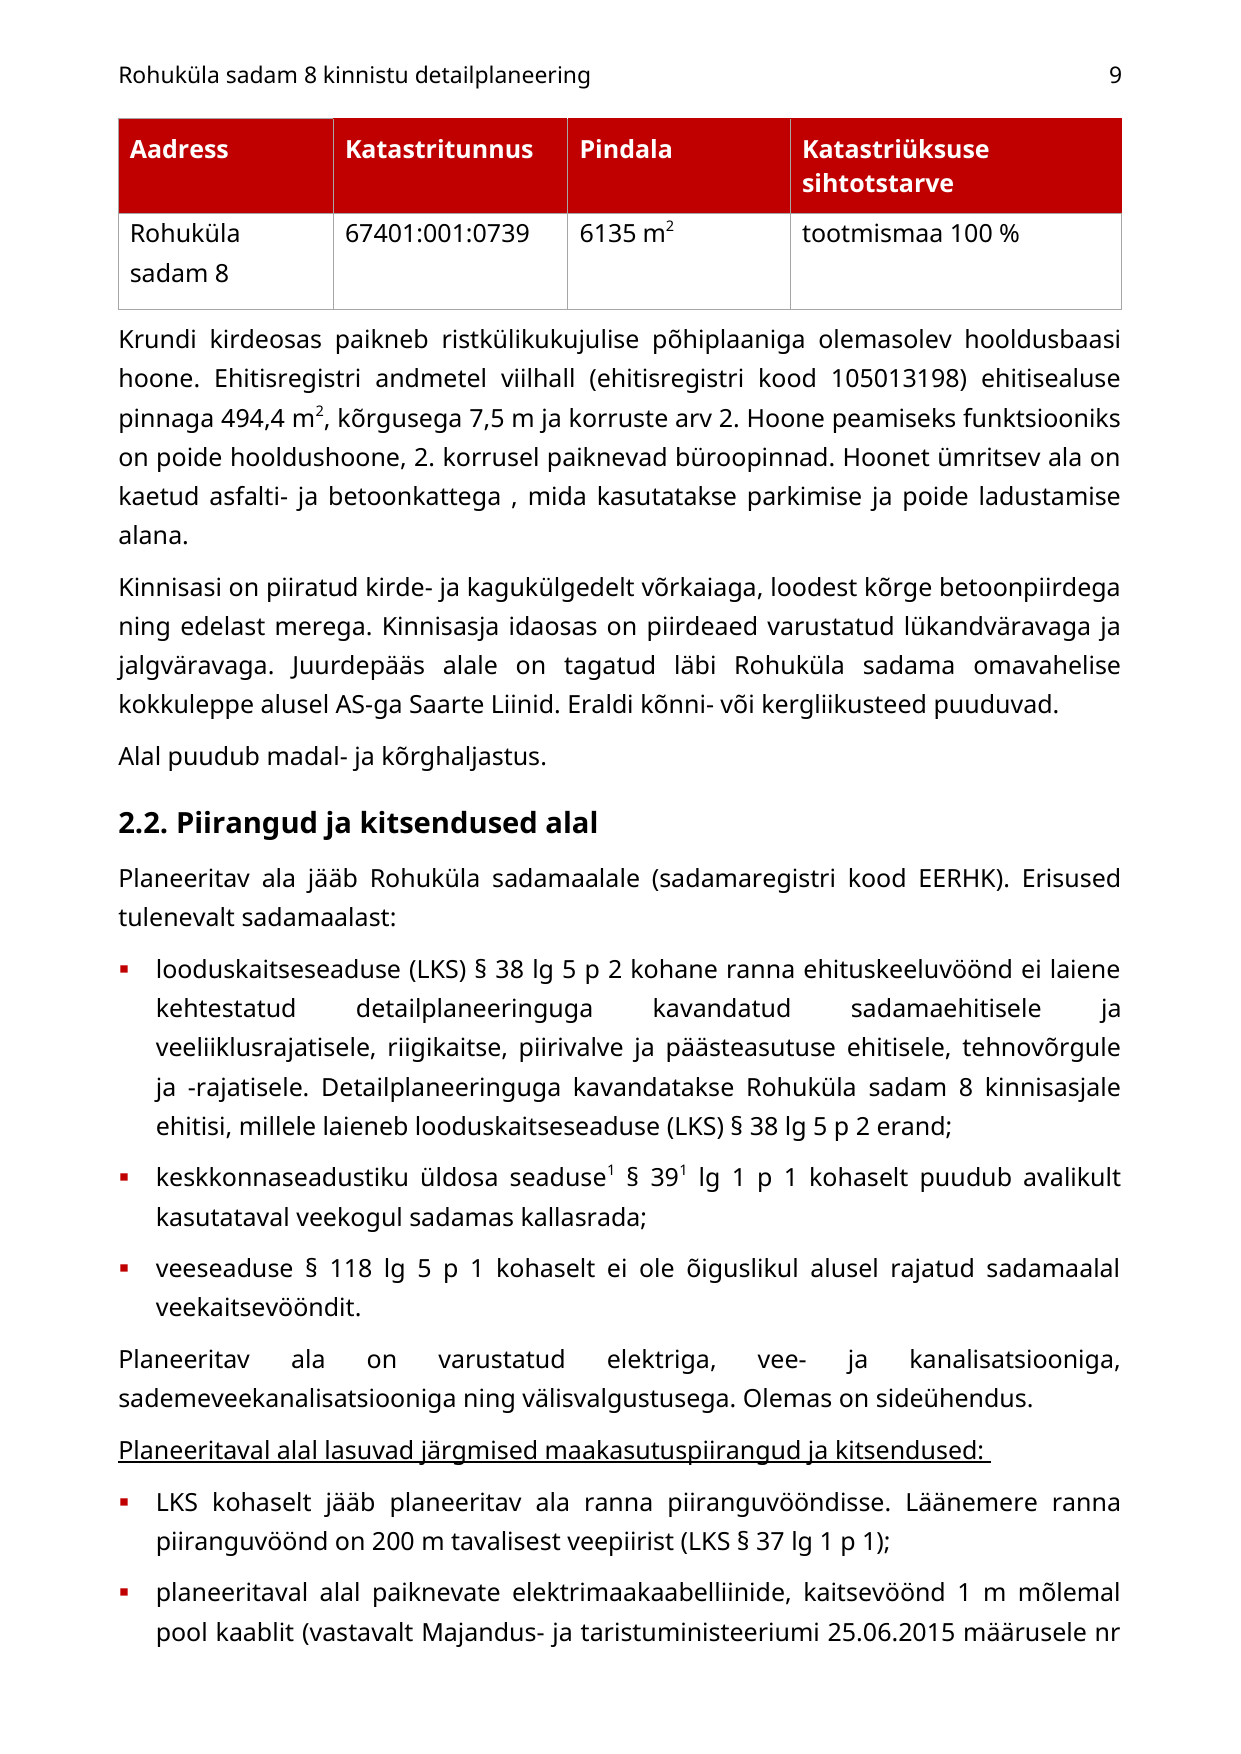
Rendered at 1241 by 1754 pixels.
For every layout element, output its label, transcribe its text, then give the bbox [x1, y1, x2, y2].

table_header Aadress [119, 119, 333, 213]
table_header Pindala [568, 118, 790, 213]
text Alal puudub madal- ja kõrghaljastus. [118, 739, 1122, 773]
list keskkonnaseadustiku üldosa seaduse1 § 391 lg 1 p 1 kohaselt puudub avalikult kasutataval veekogul sadamas kallasrada; [118, 1160, 1122, 1233]
table_header Katastriüksuse sihtotstarve [791, 118, 1122, 213]
text Planeeritav ala jääb Rohuküla sadamaalale (sadamaregistri kood EERHK). Erisused tulenevalt sadamaalast: [118, 861, 1122, 934]
text Kinnisasi on piiratud kirde- ja kagukülgedelt võrkaiaga, loodest kõrge betoonpiirdega ning edelast merega. Kinnisasja idaosas on piirdeaed varustatud lükandväravaga ja jalgväravaga. Juurdepääs alale on tagatud läbi Rohuküla sadama omavahelise kokkuleppe alusel AS-ga Saarte Liinid. Eraldi kõnni- või kergliikusteed puuduvad. [118, 569, 1122, 721]
table_cell 6135 m2 [568, 214, 790, 309]
table_header Katastritunnus [334, 118, 567, 213]
table_cell tootmismaa 100 % [791, 214, 1121, 309]
text Planeeritaval alal lasuvad järgmised maakasutuspiirangud ja kitsendused: [118, 1433, 1122, 1467]
subtitle Piirangud ja kitsendused alal [118, 803, 1122, 842]
list veeseaduse § 118 lg 5 p 1 kohaselt ei ole õiguslikul alusel rajatud sadamaalal veekaitsevööndit. [118, 1251, 1122, 1324]
text Planeeritav ala on varustatud elektriga, vee- ja kanalisatsiooniga, sademeveekanalisatsiooniga ning välisvalgustusega. Olemas on sideühendus. [118, 1342, 1122, 1415]
list LKS kohaselt jääb planeeritav ala ranna piiranguvööndisse. Läänemere ranna piiranguvöönd on 200 m tavalisest veepiirist (LKS § 37 lg 1 p 1); [118, 1484, 1122, 1557]
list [118, 1575, 1122, 1648]
list looduskaitseseaduse (LKS) § 38 lg 5 p 2 kohane ranna ehituskeeluvöönd ei laiene kehtestatud detailplaneeringuga kavandatud sadamaehitisele ja veeliiklusrajatisele, riigikaitse, piirivalve ja päästeasutuse ehitisele, tehnovõrgule ja -rajatisele. Detailplaneeringuga kavandatakse Rohuküla sadam 8 kinnisasjale ehitisi, millele laieneb looduskaitseseaduse (LKS) § 38 lg 5 p 2 erand; [118, 952, 1122, 1142]
table_cell 67401:001:0739 [334, 214, 567, 309]
text Krundi kirdeosas paikneb ristkülikukujulise põhiplaaniga olemasolev hooldusbaasi hoone. Ehitisregistri andmetel viilhall (ehitisregistri kood 105013198) ehitisealuse pinnaga 494,4 m2, kõrgusega 7,5 m ja korruste arv 2. Hoone peamiseks funktsiooniks on poide hooldushoone, 2. korrusel paiknevad büroopinnad. Hoonet ümritsev ala on kaetud asfalti- ja betoonkattega , mida kasutatakse parkimise ja poide ladustamise alana. [118, 322, 1122, 552]
table_cell Rohuküla sadam 8 [119, 214, 333, 309]
